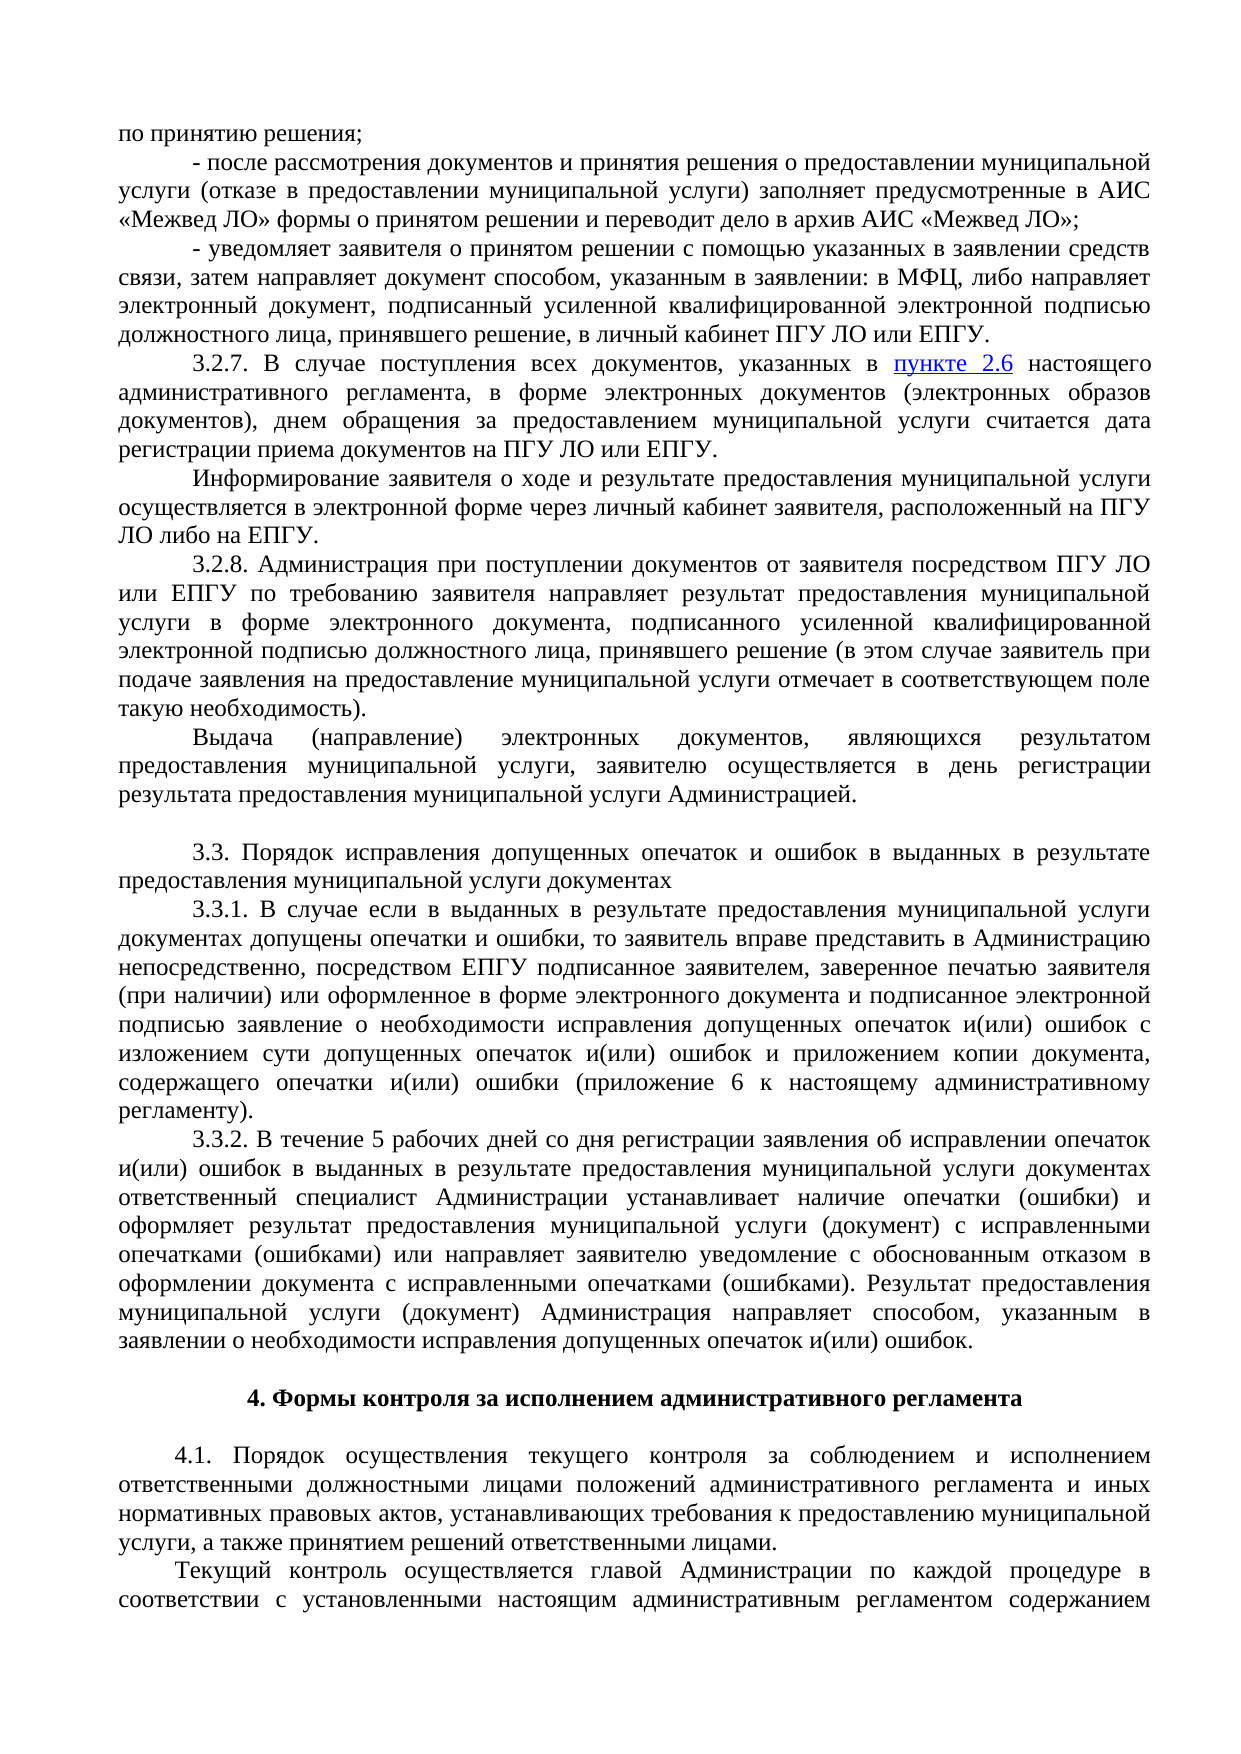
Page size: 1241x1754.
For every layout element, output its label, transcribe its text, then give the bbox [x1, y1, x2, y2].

text 3.2.8. Администрация при поступлении документов от заявителя посредством ПГУ ЛО или ЕПГУ по требованию заявителя направляет результат предоставления муниципальной услуги в форме электронного документа, подписанного усиленной квалифицированной электронной подписью должностного лица, принявшего решение (в этом случае заявитель при подаче заявления на предоставление муниципальной услуги отмечает в соответствующем поле такую необходимость). [118, 549, 1152, 722]
text 3.3.2. В течение 5 рабочих дней со дня регистрации заявления об исправлении опечаток и(или) ошибок в выданных в результате предоставления муниципальной услуги документах ответственный специалист Администрации устанавливает наличие опечатки (ошибки) и оформляет результат предоставления муниципальной услуги (документ) с исправленными опечатками (ошибками) или направляет заявителю уведомление с обоснованным отказом в оформлении документа с исправленными опечатками (ошибками). Результат предоставления муниципальной услуги (документ) Администрация направляет способом, указанным в заявлении о необходимости исправления допущенных опечаток и(или) ошибок. [118, 1124, 1152, 1354]
text 3.3.1. В случае если в выданных в результате предоставления муниципальной услуги документах допущены опечатки и ошибки, то заявитель вправе представить в Администрацию непосредственно, посредством ЕПГУ подписанное заявителем, заверенное печатью заявителя (при наличии) или оформленное в форме электронного документа и подписанное электронной подписью заявление о необходимости исправления допущенных опечаток и(или) ошибок с изложением сути допущенных опечаток и(или) ошибок и приложением копии документа, содержащего опечатки и(или) ошибки (приложение 6 к настоящему административному регламенту). [118, 894, 1152, 1124]
text Выдача (направление) электронных документов, являющихся результатом предоставления муниципальной услуги, заявителю осуществляется в день регистрации результата предоставления муниципальной услуги Администрацией. [118, 722, 1152, 808]
text Информирование заявителя о ходе и результате предоставления муниципальной услуги осуществляется в электронной форме через личный кабинет заявителя, расположенный на ПГУ ЛО либо на ЕПГУ. [118, 463, 1152, 549]
text 4.1. Порядок осуществления текущего контроля за соблюдением и исполнением ответственными должностными лицами положений административного регламента и иных нормативных правовых актов, устанавливающих требования к предоставлению муниципальной услуги, а также принятием решений ответственными лицами. [118, 1441, 1152, 1556]
text - после рассмотрения документов и принятия решения о предоставлении муниципальной услуги (отказе в предоставлении муниципальной услуги) заполняет предусмотренные в АИС «Межвед ЛО» формы о принятом решении и переводит дело в архив АИС «Межвед ЛО»; [118, 147, 1152, 233]
text 3.3. Порядок исправления допущенных опечаток и ошибок в выданных в результате предоставления муниципальной услуги документах [118, 837, 1152, 894]
text 3.2.7. В случае поступления всех документов, указанных в пункте 2.6 настоящего административного регламента, в форме электронных документов (электронных образов документов), днем обращения за предоставлением муниципальной услуги считается дата регистрации приема документов на ПГУ ЛО или ЕПГУ. [118, 348, 1152, 463]
text - уведомляет заявителя о принятом решении с помощью указанных в заявлении средств связи, затем направляет документ способом, указанным в заявлении: в МФЦ, либо направляет электронный документ, подписанный усиленной квалифицированной электронной подписью должностного лица, принявшего решение, в личный кабинет ПГУ ЛО или ЕПГУ. [118, 233, 1152, 348]
text 4. Формы контроля за исполнением административного регламента [118, 1383, 1152, 1412]
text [118, 1556, 1152, 1613]
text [118, 118, 1152, 147]
